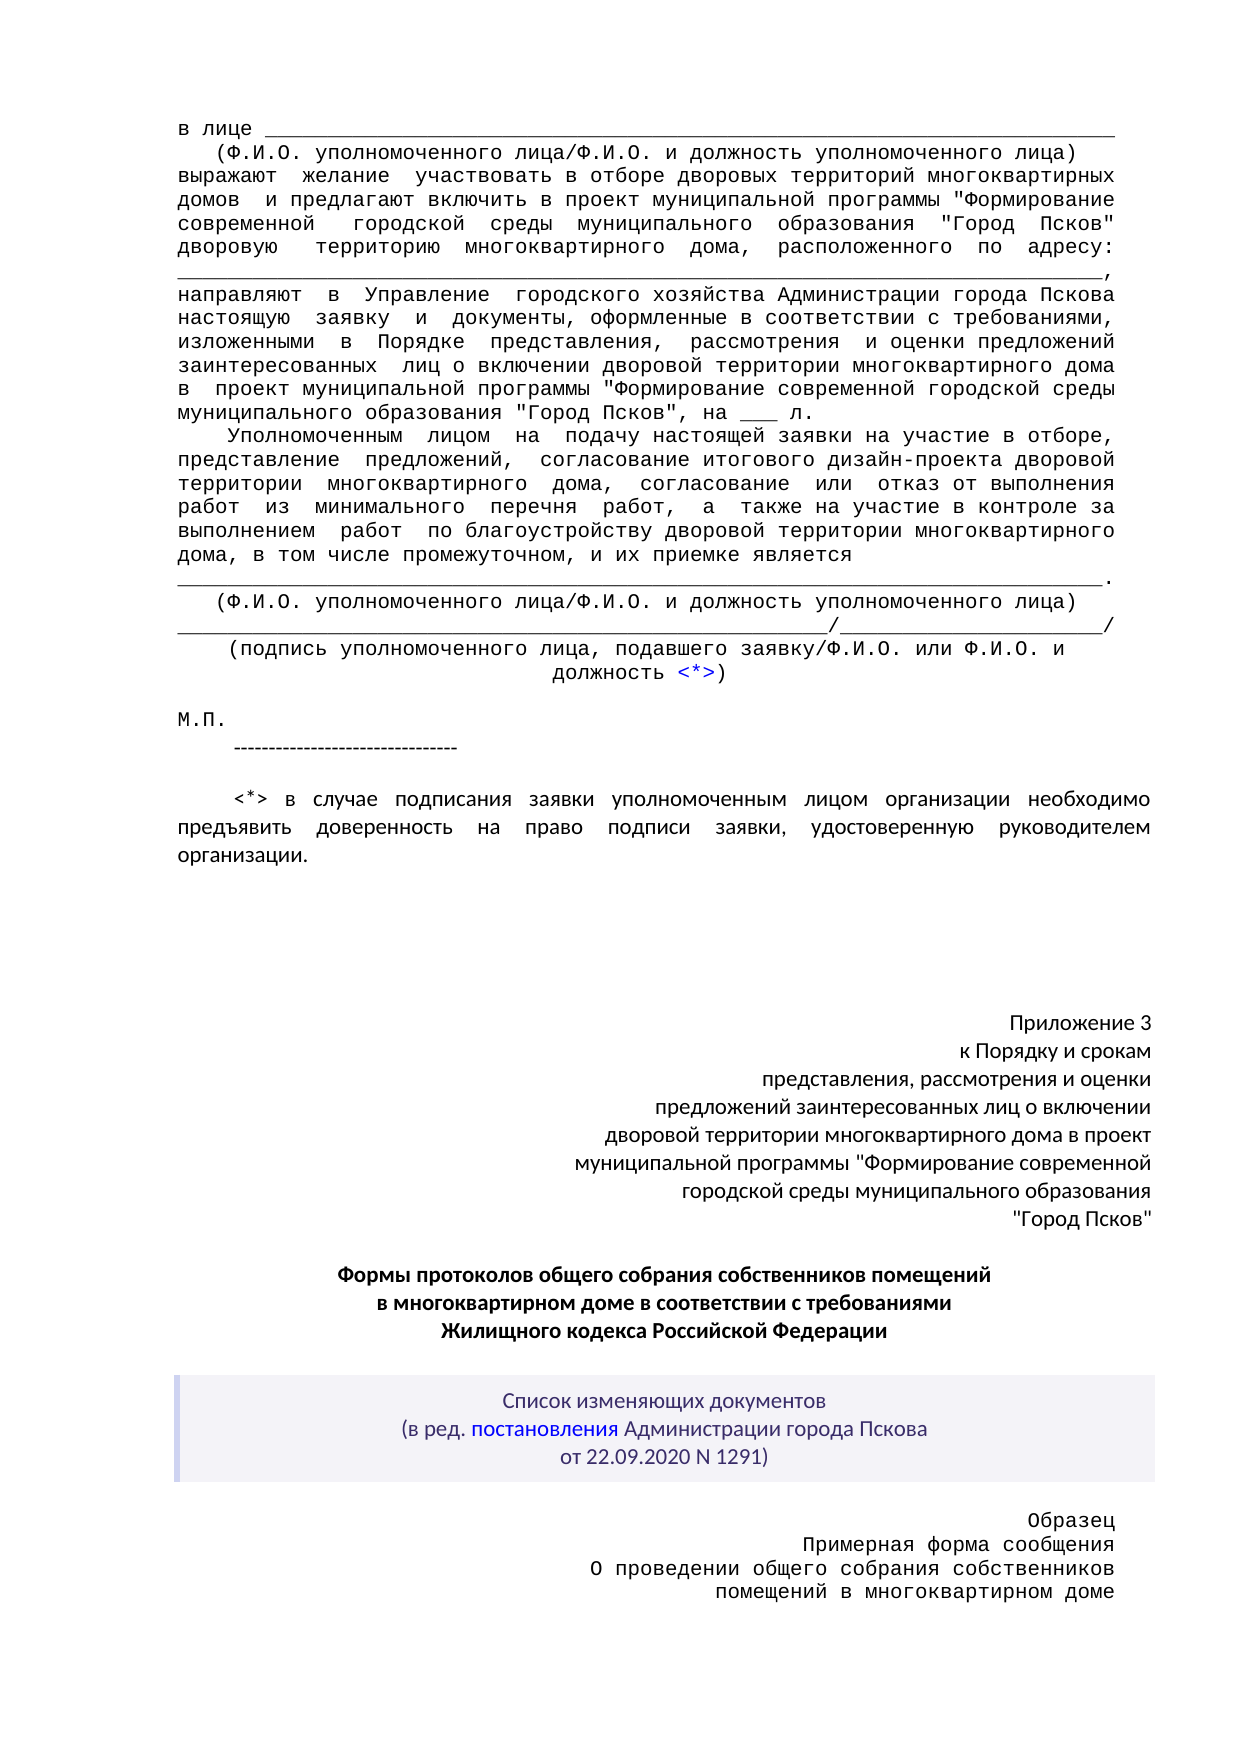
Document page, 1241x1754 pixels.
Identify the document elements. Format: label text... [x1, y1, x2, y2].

text __________________________________________________________________________. [177, 567, 1152, 591]
text Приложение 3 [177, 1008, 1152, 1036]
text к Порядку и срокам [177, 1036, 1152, 1064]
text в лице ____________________________________________________________________ [177, 118, 1152, 142]
text заинтересованных лиц о включении дворовой территории многоквартирного дома [177, 354, 1152, 378]
text -------------------------------- [177, 733, 1152, 761]
text домов и предлагают включить в проект муниципальной программы "Формирование [177, 189, 1152, 213]
text представления, рассмотрения и оценки [177, 1064, 1152, 1092]
text направляют в Управление городского хозяйства Администрации города Пскова [177, 284, 1152, 307]
text современной городской среды муниципального образования "Город Псков" [177, 213, 1152, 236]
title Жилищного кодекса Российской Федерации [177, 1316, 1152, 1344]
text настоящую заявку и документы, оформленные в соответствии с требованиями, [177, 307, 1152, 331]
text должность <*>) [177, 662, 1152, 686]
text М.П. [177, 709, 1152, 733]
text (Ф.И.О. уполномоченного лица/Ф.И.О. и должность уполномоченного лица) [177, 142, 1152, 165]
text муниципального образования "Город Псков", на ___ л. [177, 402, 1152, 426]
text <*> в случае подписания заявки уполномоченным лицом организации необходимо предъявить доверенность на право подписи заявки, удостоверенную руководителем организации. [177, 784, 1152, 868]
text изложенными в Порядке представления, рассмотрения и оценки предложений [177, 331, 1152, 354]
table_header Список изменяющих документов (в ред. постановления Администрации города Пскова от 22.09.2020 N 1291) [180, 1375, 1149, 1482]
text в проект муниципальной программы "Формирование современной городской среды [177, 378, 1152, 402]
text О проведении общего собрания собственников [177, 1557, 1152, 1581]
text помещений в многоквартирном доме [177, 1581, 1152, 1605]
title Формы протоколов общего собрания собственников помещений [177, 1260, 1152, 1288]
text выражают желание участвовать в отборе дворовых территорий многоквартирных [177, 165, 1152, 189]
text дворовую территорию многоквартирного дома, расположенного по адресу: [177, 236, 1152, 260]
text территории многоквартирного дома, согласование или отказ от выполнения [177, 473, 1152, 496]
text (Ф.И.О. уполномоченного лица/Ф.И.О. и должность уполномоченного лица) [177, 591, 1152, 615]
text (подпись уполномоченного лица, подавшего заявку/Ф.И.О. или Ф.И.О. и [177, 638, 1152, 662]
text городской среды муниципального образования [177, 1176, 1152, 1204]
text Примерная форма сообщения [177, 1534, 1152, 1557]
title в многоквартирном доме в соответствии с требованиями [177, 1288, 1152, 1316]
text муниципальной программы "Формирование современной [177, 1148, 1152, 1176]
text ____________________________________________________/_____________________/ [177, 615, 1152, 638]
text Уполномоченным лицом на подачу настоящей заявки на участие в отборе, [177, 426, 1152, 449]
text "Город Псков" [177, 1204, 1152, 1232]
text дома, в том числе промежуточном, и их приемке является [177, 544, 1152, 567]
text выполнением работ по благоустройству дворовой территории многоквартирного [177, 520, 1152, 544]
text дворовой территории многоквартирного дома в проект [177, 1120, 1152, 1148]
text предложений заинтересованных лиц о включении [177, 1092, 1152, 1120]
text Образец [177, 1510, 1152, 1534]
text представление предложений, согласование итогового дизайн-проекта дворовой [177, 449, 1152, 473]
text __________________________________________________________________________, [177, 260, 1152, 284]
text работ из минимального перечня работ, а также на участие в контроле за [177, 496, 1152, 520]
